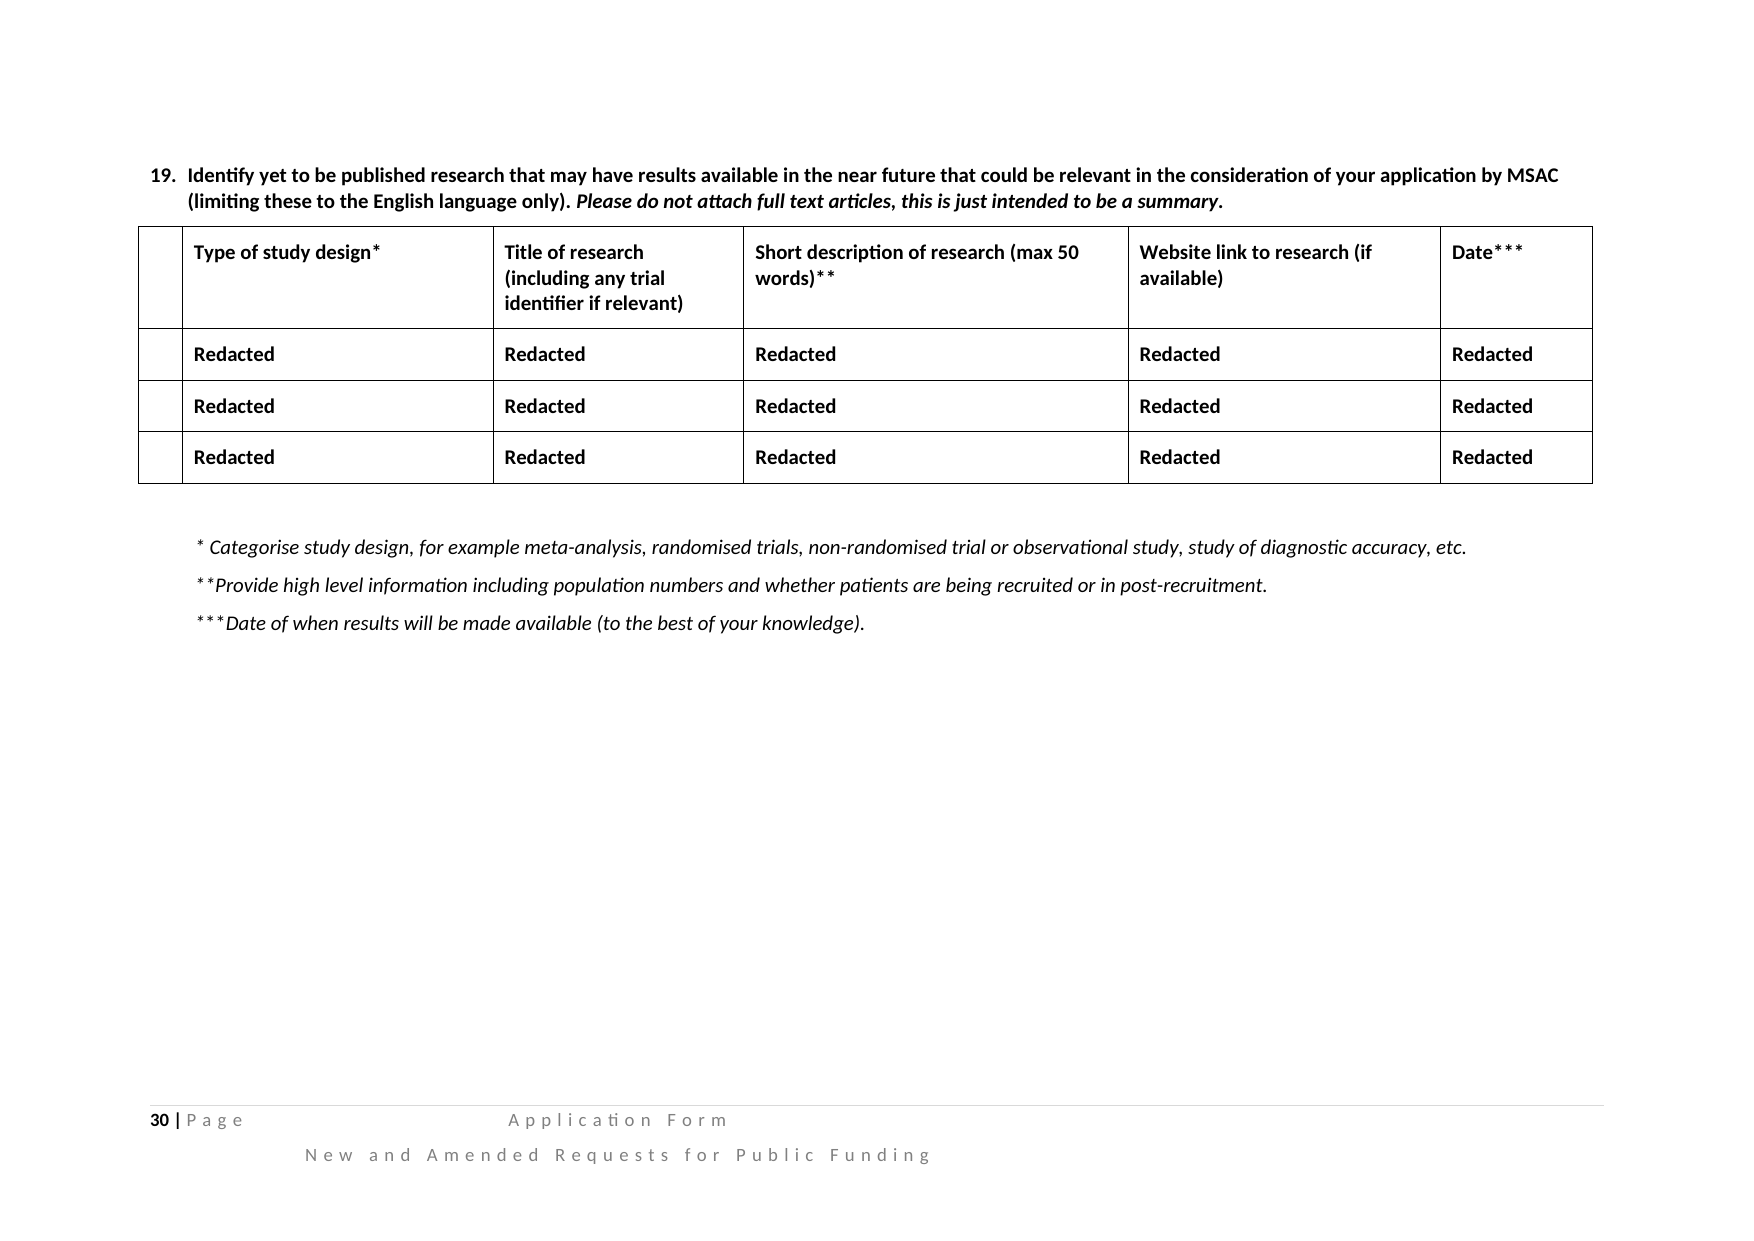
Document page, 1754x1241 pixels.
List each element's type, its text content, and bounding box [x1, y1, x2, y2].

table_cell Redacted [744, 432, 1128, 482]
table_cell Redacted [1441, 381, 1592, 431]
table_cell Redacted [1129, 381, 1440, 431]
table_header Title of research (including any trial identifier if relevant) [494, 227, 743, 328]
table_cell Redacted [1441, 329, 1592, 379]
table_cell Redacted [183, 381, 493, 431]
table_cell Redacted [744, 381, 1128, 431]
table_cell Redacted [183, 432, 493, 482]
table_header Website link to research (if available) [1129, 227, 1440, 328]
text * Categorise study design, for example meta-analysis, randomised trials, non-randomised trial or observational study, study of diagnostic accuracy, etc. [194, 534, 1604, 559]
table_header Date*** [1441, 227, 1592, 328]
table_cell . [139, 381, 182, 431]
table_cell Redacted [183, 329, 493, 379]
table_cell Redacted [1441, 432, 1592, 482]
table_header Type of study design* [183, 227, 493, 328]
subtitle Identify yet to be published research that may have results available in the near future that could be relevant in the consideration of your application by MSAC (limiting these to the English language only). Please do not attach full text articles, this is just intended to be a summary. [150, 162, 1604, 213]
table_cell Redacted [494, 432, 743, 482]
text **Provide high level information including population numbers and whether patients are being recruited or in post-recruitment. [194, 572, 1604, 597]
table_cell . [139, 432, 182, 482]
table_cell Redacted [494, 381, 743, 431]
table_cell Redacted [1129, 432, 1440, 482]
table_cell . [139, 329, 182, 379]
table_cell Redacted [744, 329, 1128, 379]
table_cell Redacted [1129, 329, 1440, 379]
table_header . [139, 227, 182, 328]
table_cell Redacted [494, 329, 743, 379]
text ***Date of when results will be made available (to the best of your knowledge). [194, 610, 1604, 635]
table_header Short description of research (max 50 words)** [744, 227, 1128, 328]
